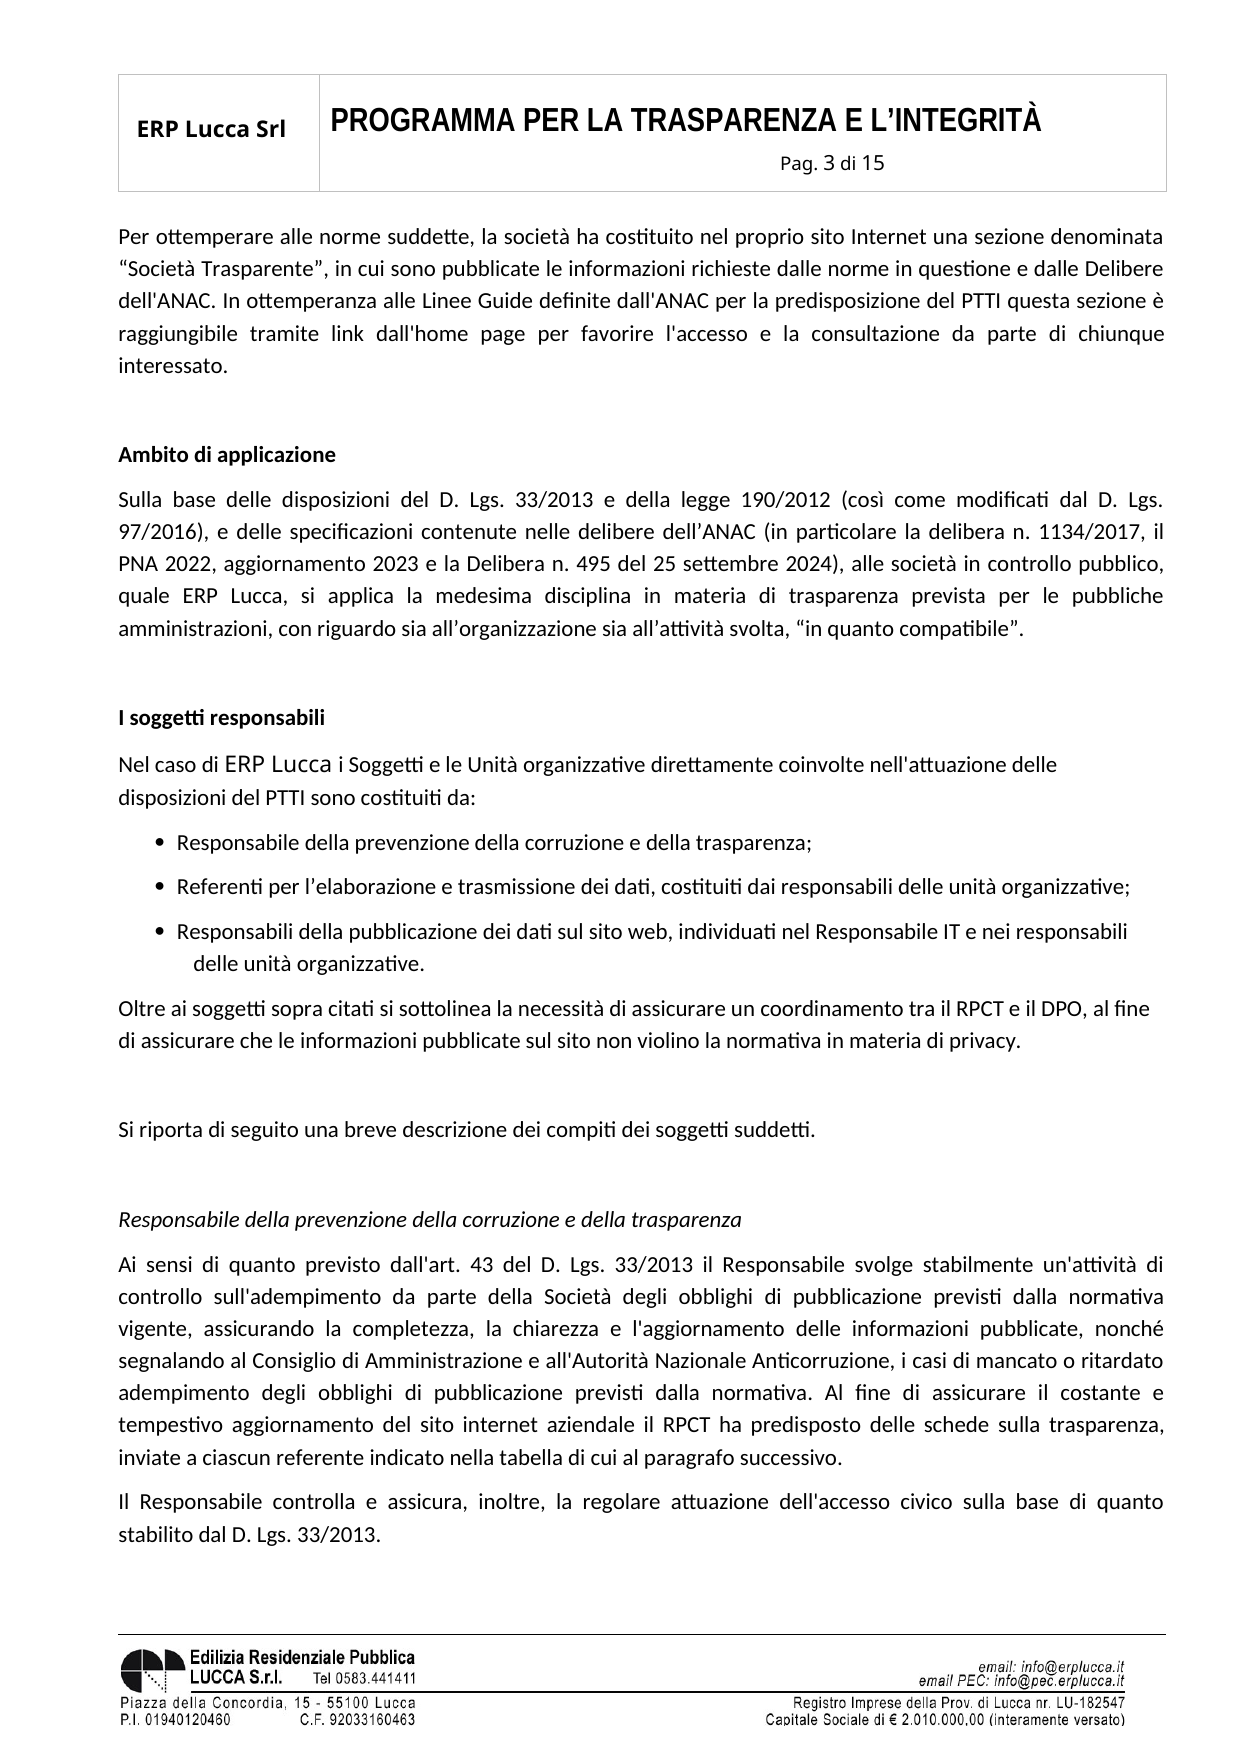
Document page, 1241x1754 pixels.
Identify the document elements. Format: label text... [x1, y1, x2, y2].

list Responsabile della prevenzione della corruzione e della trasparenza; [156, 828, 1166, 856]
list Referenti per l’elaborazione e trasmissione dei dati, costituiti dai responsabili delle unità organizzative; [156, 872, 1166, 901]
picture [121, 1648, 1125, 1726]
text I soggetti responsabili [118, 703, 1166, 731]
text Ai sensi di quanto previsto dall'art. 43 del D. Lgs. 33/2013 il Responsabile svolge stabilmente un'attività di controllo sull'adempimento da parte della Società degli obblighi di pubblicazione previsti dalla normativa vigente, assicurando la completezza, la chiarezza e l'aggiornamento delle informazioni pubblicate, nonché segnalando al Consiglio di Amministrazione e all'Autorità Nazionale Anticorruzione, i casi di mancato o ritardato adempimento degli obblighi di pubblicazione previsti dalla normativa. Al fine di assicurare il costante e tempestivo aggiornamento del sito internet aziendale il RPCT ha predisposto delle schede sulla trasparenza, inviate a ciascun referente indicato nella tabella di cui al paragrafo successivo. [118, 1250, 1166, 1471]
text Nel caso di ERP Lucca i Soggetti e le Unità organizzative direttamente coinvolte nell'attuazione delle disposizioni del PTTI sono costituiti da: [118, 748, 1166, 811]
text Il Responsabile controlla e assicura, inoltre, la regolare attuazione dell'accesso civico sulla base di quanto stabilito dal D. Lgs. 33/2013. [118, 1487, 1166, 1548]
text Responsabile della prevenzione della corruzione e della trasparenza [118, 1205, 1166, 1233]
text Oltre ai soggetti sopra citati si sottolinea la necessità di assicurare un coordinamento tra il RPCT e il DPO, al fine di assicurare che le informazioni pubblicate sul sito non violino la normativa in materia di privacy. [118, 994, 1166, 1054]
list Responsabili della pubblicazione dei dati sul sito web, individuati nel Responsabile IT e nei responsabili delle unità organizzative. [156, 917, 1166, 977]
text Per ottemperare alle norme suddette, la società ha costituito nel proprio sito Internet una sezione denominata “Società Trasparente”, in cui sono pubblicate le informazioni richieste dalle norme in questione e dalle Delibere dell'ANAC. In ottemperanza alle Linee Guide definite dall'ANAC per la predisposizione del PTTI questa sezione è raggiungibile tramite link dall'home page per favorire l'accesso e la consultazione da parte di chiunque interessato. [118, 222, 1166, 379]
text Sulla base delle disposizioni del D. Lgs. 33/2013 e della legge 190/2012 (così come modificati dal D. Lgs. 97/2016), e delle specificazioni contenute nelle delibere dell’ANAC (in particolare la delibera n. 1134/2017, il PNA 2022, aggiornamento 2023 e la Delibera n. 495 del 25 settembre 2024), alle società in controllo pubblico, quale ERP Lucca, si applica la medesima disciplina in materia di trasparenza prevista per le pubbliche amministrazioni, con riguardo sia all’organizzazione sia all’attività svolta, “in quanto compatibile”. [118, 485, 1166, 642]
text Ambito di applicazione [118, 440, 1166, 468]
text Si riporta di seguito una breve descrizione dei compiti dei soggetti suddetti. [118, 1116, 1166, 1144]
